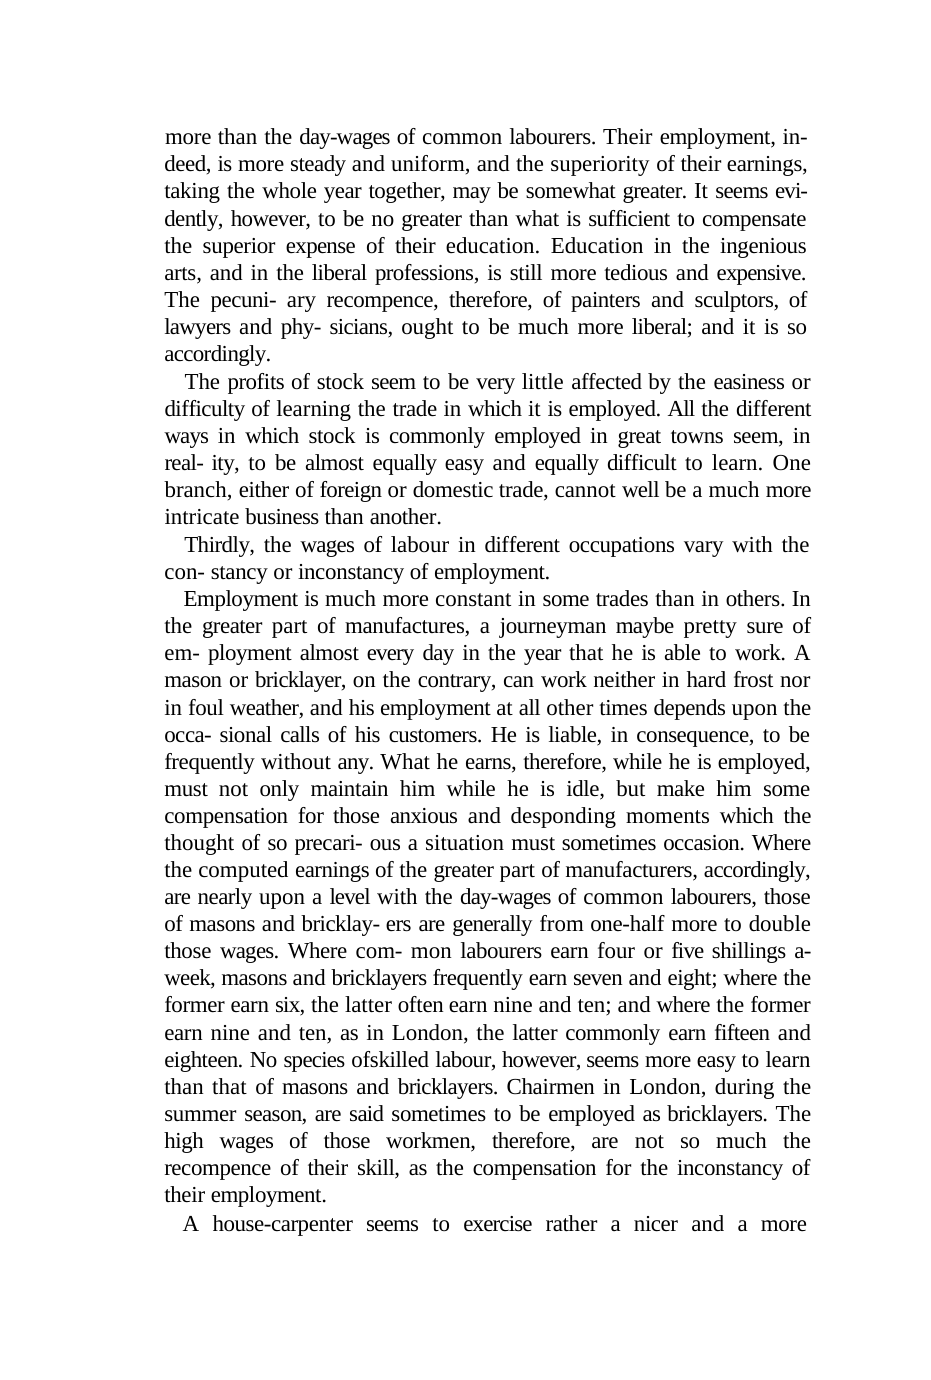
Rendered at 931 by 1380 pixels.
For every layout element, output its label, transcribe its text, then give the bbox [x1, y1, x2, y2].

text The profits of stock seem to be very little affected by the easiness or difficulty of learning the trade in which it is employed. All the different ways in which stock is commonly employed in great towns seem, in real- ity, to be almost equally easy and equally difficult to learn. One branch, either of foreign or domestic trade, cannot well be a much more intricate business than another. [164, 368, 811, 529]
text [165, 1210, 808, 1237]
text more than the day-wages of common labourers. Their employment, in- deed, is more steady and uniform, and the superiority of their earnings, taking the whole year together, may be somewhat greater. It seems evi- dently, however, to be no greater than what is sufficient to compensate the superior expense of their education. Education in the ingenious arts, and in the liberal professions, is still more tedious and expensive. The pecuni- ary recompence, therefore, of painters and sculptors, of lawyers and phy- sicians, ought to be much more liberal; and it is so accordingly. [164, 123, 808, 366]
text Employment is much more constant in some trades than in others. In the greater part of manufactures, a journeyman maybe pretty sure of em- ployment almost every day in the year that he is able to work. A mason or bricklayer, on the contrary, can work neither in hard frost nor in foul weather, and his employment at all other times depends upon the occa- sional calls of his customers. He is liable, in consequence, to be frequently without any. What he earns, therefore, while he is employed, must not only maintain him while he is idle, but make him some compensation for those anxious and desponding moments which the thought of so precari- ous a situation must sometimes occasion. Where the computed earnings of the greater part of manufacturers, accordingly, are nearly upon a level with the day-wages of common labourers, those of masons and bricklay- ers are generally from one-half more to double those wages. Where com- mon labourers earn four or five shillings a-week, masons and bricklayers frequently earn seven and eight; where the former earn six, the latter often earn nine and ten; and where the former earn nine and ten, as in London, the latter commonly earn fifteen and eighteen. No species ofskilled labour, however, seems more easy to learn than that of masons and bricklayers. Chairmen in London, during the summer season, are said sometimes to be employed as bricklayers. The high wages of those workmen, therefore, are not so much the recompence of their skill, as the compensation for the inconstancy of their employment. [164, 585, 811, 1207]
text Thirdly, the wages of labour in different occupations vary with the con- stancy or inconstancy of employment. [164, 531, 810, 584]
